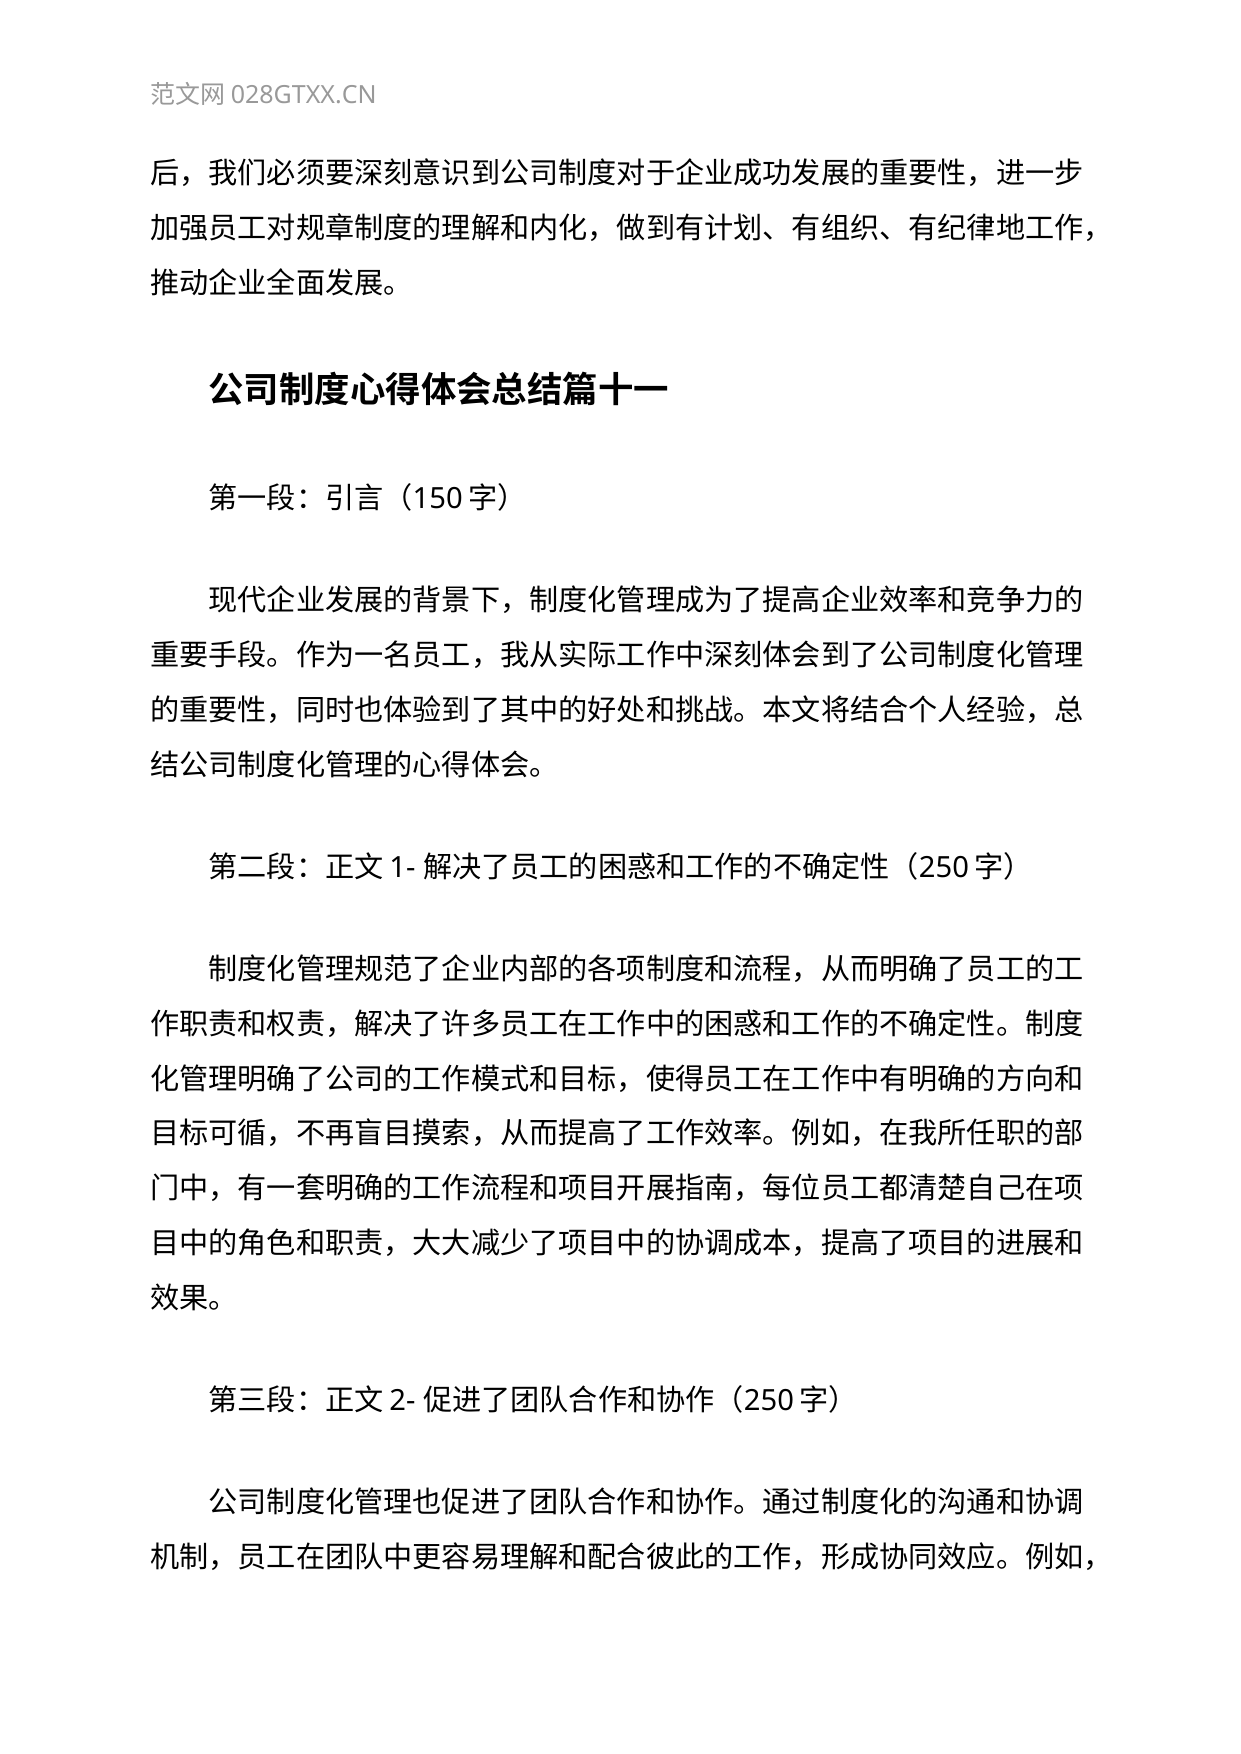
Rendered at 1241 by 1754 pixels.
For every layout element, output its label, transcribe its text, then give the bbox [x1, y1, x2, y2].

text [150, 150, 1090, 302]
text 第二段：正文1- 解决了员工的困惑和工作的不确定性（250字） [150, 843, 1090, 886]
text 制度化管理规范了企业内部的各项制度和流程，从而明确了员工的工作职责和权责，解决了许多员工在工作中的困惑和工作的不确定性。制度化管理明确了公司的工作模式和目标，使得员工在工作中有明确的方向和目标可循，不再盲目摸索，从而提高了工作效率。例如，在我所任职的部门中，有一套明确的工作流程和项目开展指南，每位员工都清楚自己在项目中的角色和职责，大大减少了项目中的协调成本，提高了项目的进展和效果。 [150, 945, 1090, 1317]
text 公司制度心得体会总结篇十一 [150, 362, 1090, 413]
text 第一段：引言（150字） [150, 475, 1090, 517]
text 现代企业发展的背景下，制度化管理成为了提高企业效率和竞争力的重要手段。作为一名员工，我从实际工作中深刻体会到了公司制度化管理的重要性，同时也体验到了其中的好处和挑战。本文将结合个人经验，总结公司制度化管理的心得体会。 [150, 577, 1090, 784]
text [150, 1478, 1090, 1576]
text 第三段：正文2- 促进了团队合作和协作（250字） [150, 1377, 1090, 1419]
